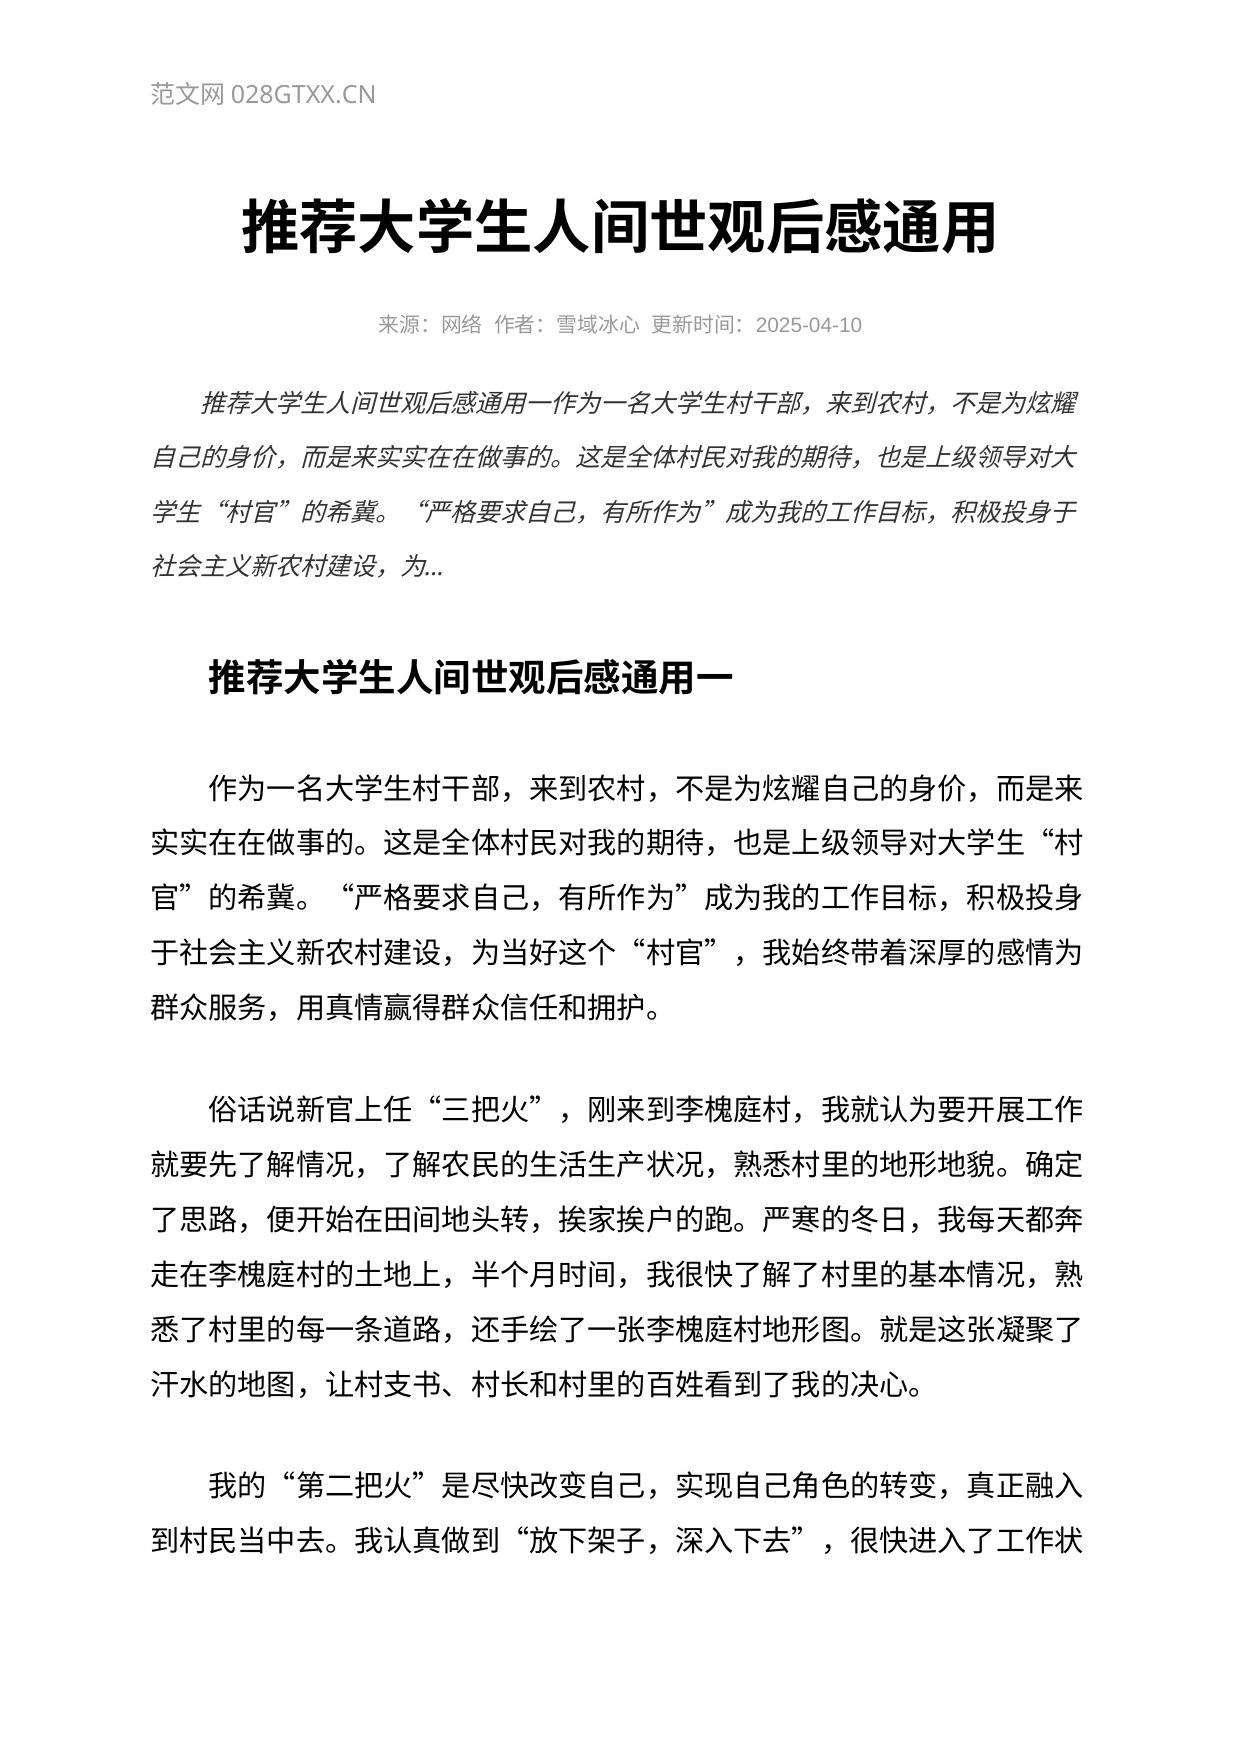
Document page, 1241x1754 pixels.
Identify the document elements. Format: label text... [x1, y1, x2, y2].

text 俗话说新官上任“三把火”，刚来到李槐庭村，我就认为要开展工作就要先了解情况，了解农民的生活生产状况，熟悉村里的地形地貌。确定了思路，便开始在田间地头转，挨家挨户的跑。严寒的冬日，我每天都奔走在李槐庭村的土地上，半个月时间，我很快了解了村里的基本情况，熟悉了村里的每一条道路，还手绘了一张李槐庭村地形图。就是这张凝聚了汗水的地图，让村支书、村长和村里的百姓看到了我的决心。 [150, 1087, 1090, 1403]
text 推荐大学生人间世观后感通用一 [150, 648, 1090, 702]
text 推荐大学生人间世观后感通用一作为一名大学生村干部，来到农村，不是为炫耀自己的身价，而是来实实在在做事的。这是全体村民对我的期待，也是上级领导对大学生“村官”的希冀。“严格要求自己，有所作为”成为我的工作目标，积极投身于社会主义新农村建设，为... [150, 383, 1090, 583]
text 作为一名大学生村干部，来到农村，不是为炫耀自己的身价，而是来实实在在做事的。这是全体村民对我的期待，也是上级领导对大学生“村官”的希冀。“严格要求自己，有所作为”成为我的工作目标，积极投身于社会主义新农村建设，为当好这个“村官”，我始终带着深厚的感情为群众服务，用真情赢得群众信任和拥护。 [150, 765, 1090, 1027]
text 来源：网络 作者：雪域冰心 更新时间：2025-04-10 [150, 313, 1090, 337]
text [150, 1463, 1090, 1560]
subtitle 推荐大学生人间世观后感通用 [150, 181, 1090, 266]
